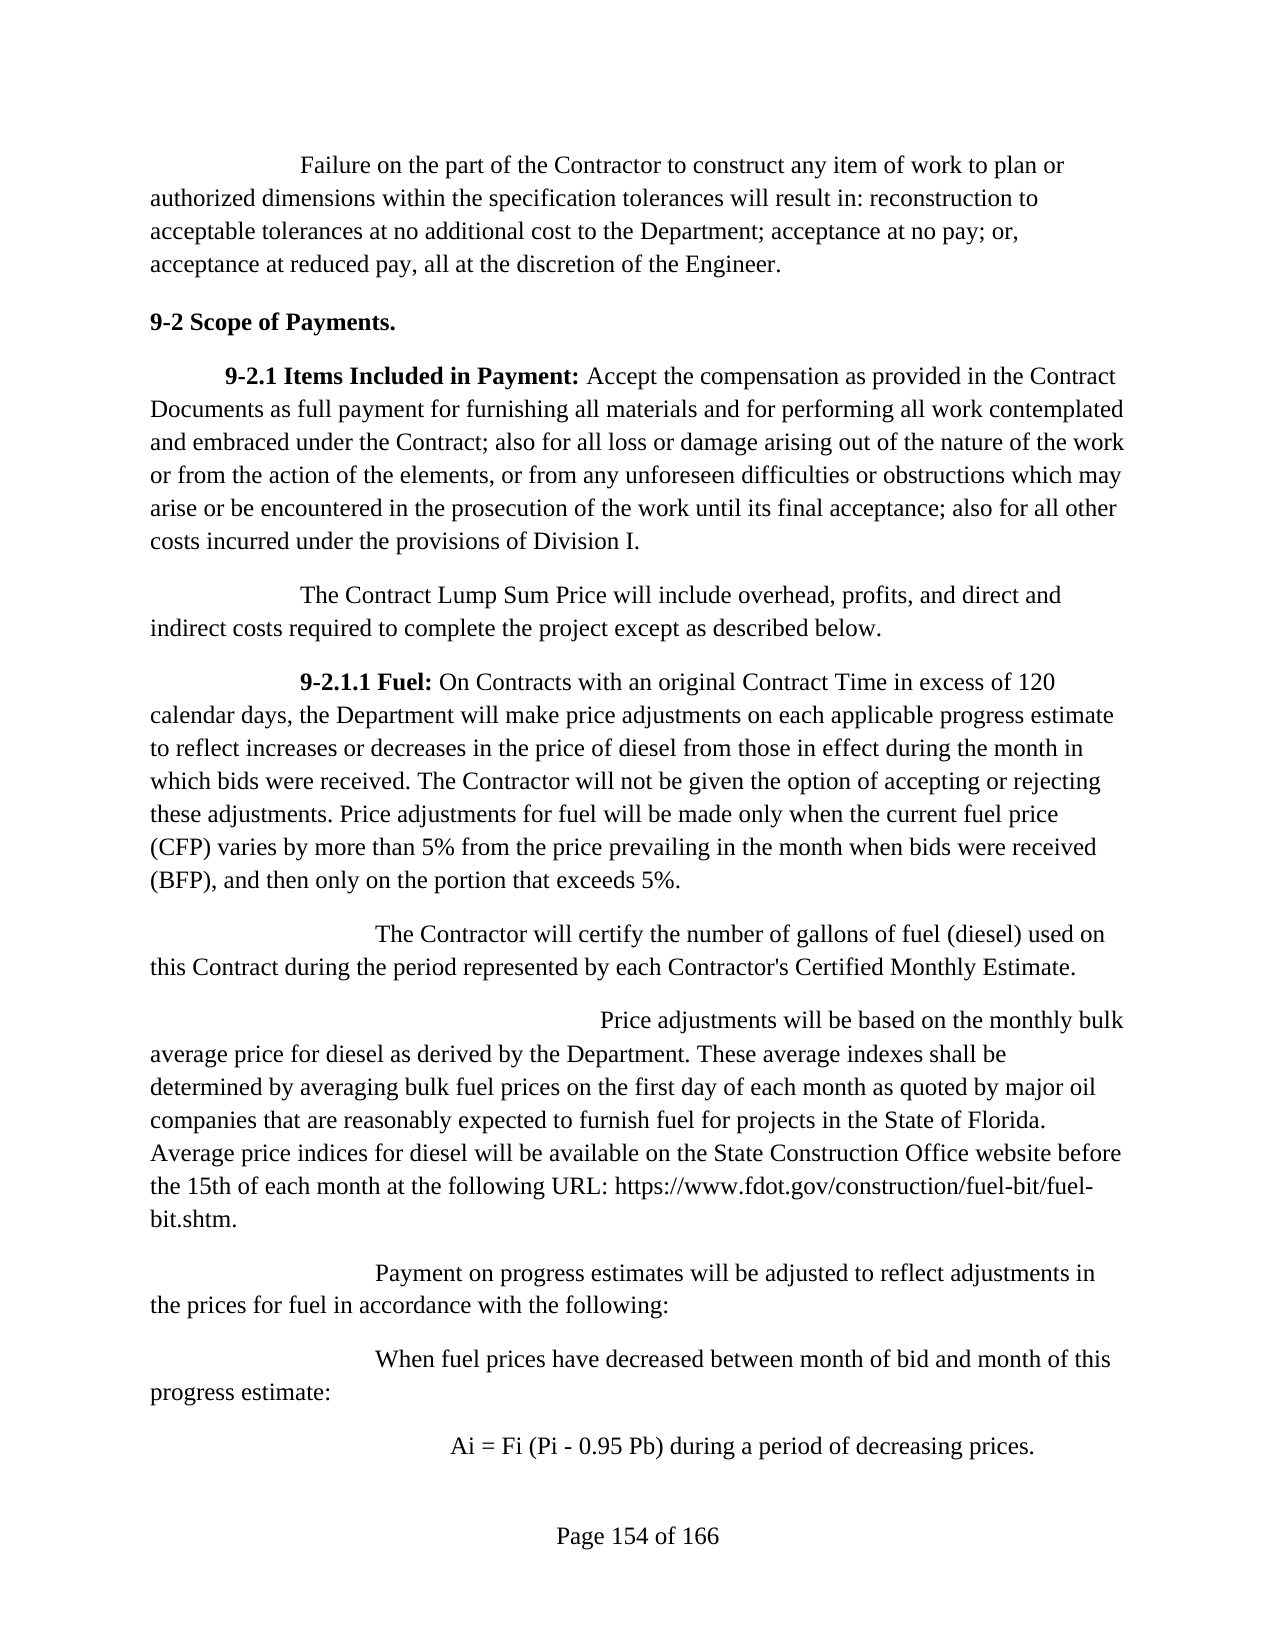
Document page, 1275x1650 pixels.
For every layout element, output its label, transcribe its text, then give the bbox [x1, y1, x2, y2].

text The Contractor will certify the number of gallons of fuel (diesel) used on this Contract during the period represented by each Contractor's Certified Monthly Estimate. [150, 919, 1125, 981]
text When fuel prices have decreased between month of bid and month of this progress estimate: [150, 1344, 1125, 1406]
text Payment on progress estimates will be adjusted to reflect adjustments in the prices for fuel in accordance with the following: [150, 1258, 1125, 1319]
text Price adjustments will be based on the monthly bulk average price for diesel as derived by the Department. These average indexes shall be determined by averaging bulk fuel prices on the first day of each month as quoted by major oil companies that are reasonably expected to furnish fuel for projects in the State of Florida. Average price indices for diesel will be available on the State Construction Office website before the 15th of each month at the following URL: https://www.fdot.gov/construction/fuel-bit/fuel-bit.shtm. [150, 1006, 1125, 1232]
text 9-2.1 Items Included in Payment: Accept the compensation as provided in the Contract Documents as full payment for furnishing all materials and for performing all work contemplated and embraced under the Contract; also for all loss or damage arising out of the nature of the work or from the action of the elements, or from any unforeseen difficulties or obstructions which may arise or be encountered in the prosecution of the work until its final acceptance; also for all other costs incurred under the provisions of Division I. [150, 361, 1125, 555]
text The Contract Lump Sum Price will include overhead, profits, and direct and indirect costs required to complete the project except as described below. [150, 580, 1125, 642]
text 9-2 Scope of Payments. [150, 307, 1125, 336]
text Failure on the part of the Contractor to construct any item of work to plan or authorized dimensions within the specification tolerances will result in: reconstruction to acceptable tolerances at no additional cost to the Department; acceptance at no pay; or, acceptance at reduced pay, all at the discretion of the Engineer. [150, 150, 1125, 278]
text 9-2.1.1 Fuel: On Contracts with an original Contract Time in excess of 120 calendar days, the Department will make price adjustments on each applicable progress estimate to reflect increases or decreases in the price of diesel from those in effect during the month in which bids were received. The Contractor will not be given the option of accepting or rejecting these adjustments. Price adjustments for fuel will be made only when the current fuel price (CFP) varies by more than 5% from the price prevailing in the month when bids were received (BFP), and then only on the portion that exceeds 5%. [150, 667, 1125, 894]
text Ai = Fi (Pi - 0.95 Pb) during a period of decreasing prices. [150, 1431, 1125, 1460]
